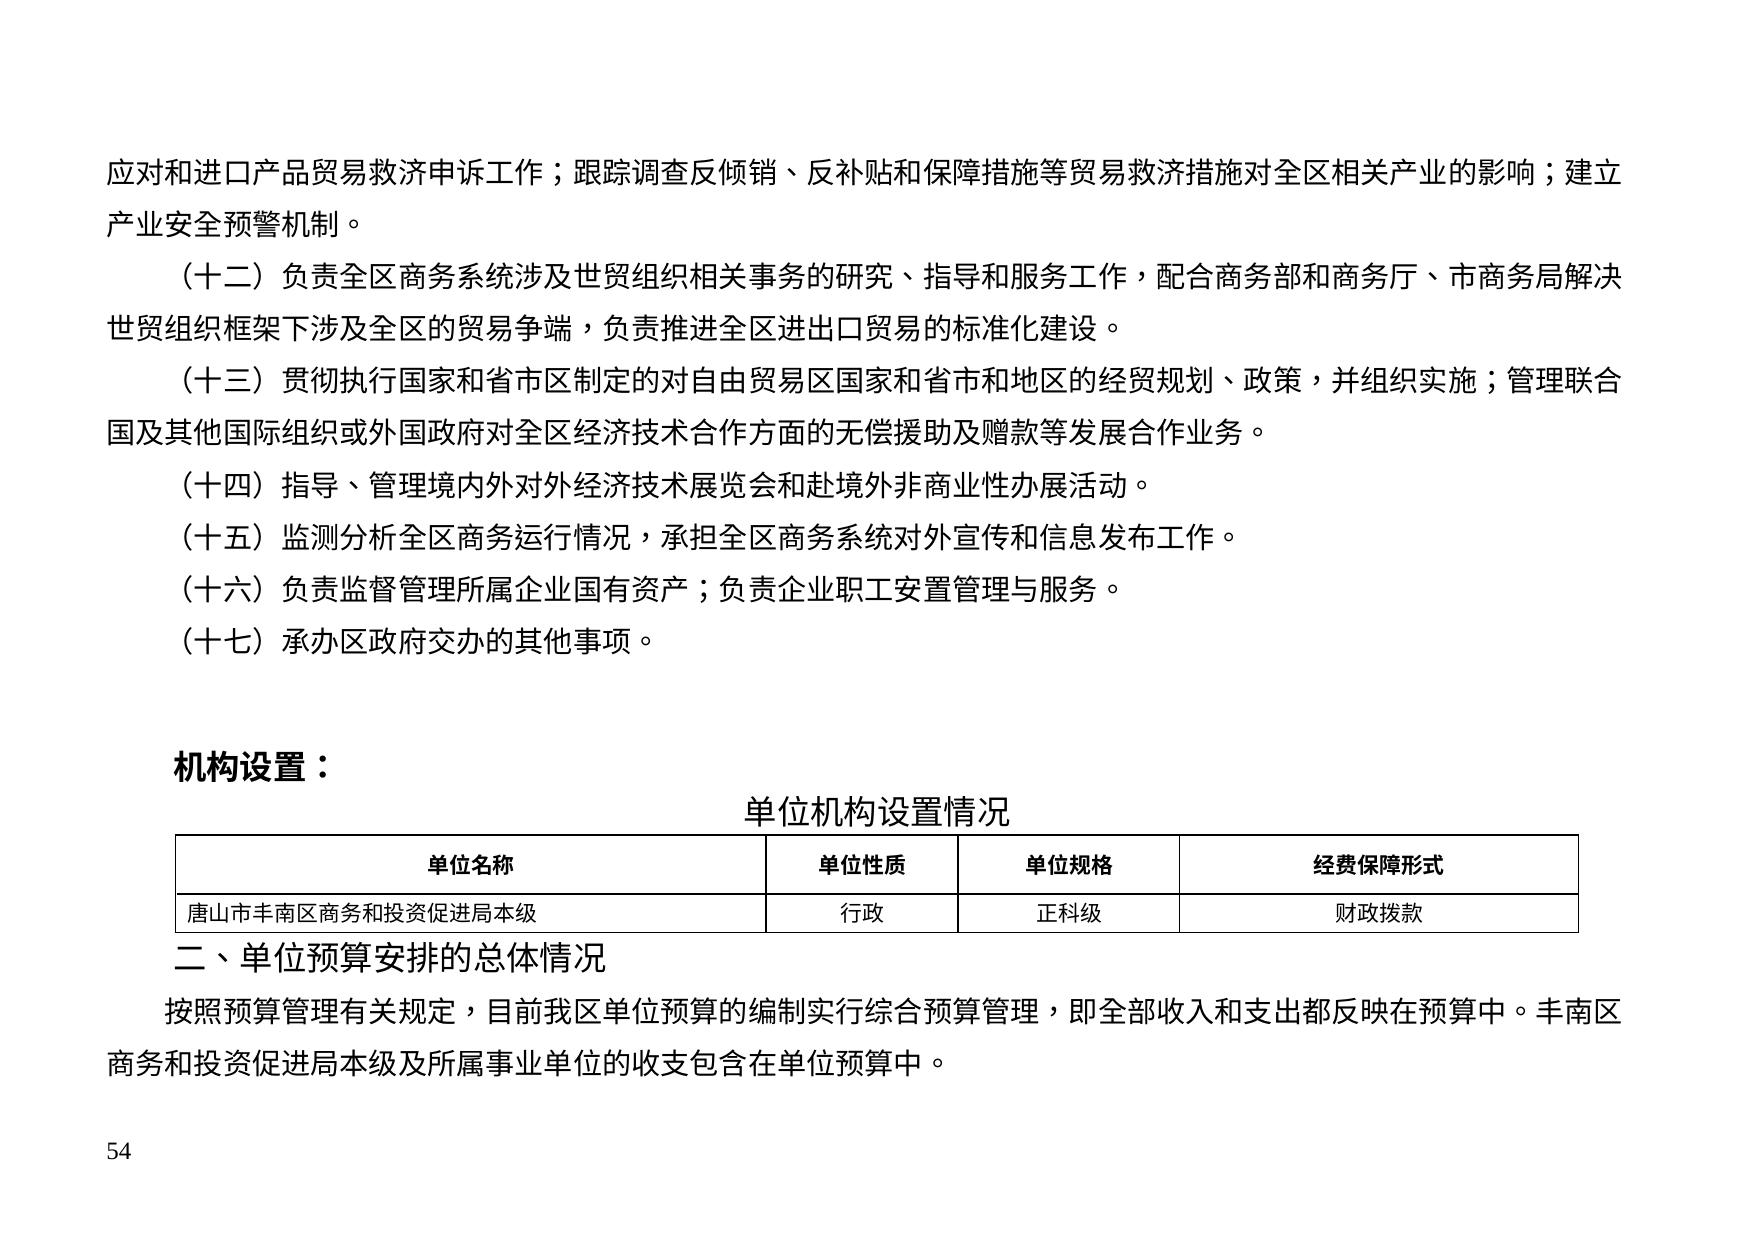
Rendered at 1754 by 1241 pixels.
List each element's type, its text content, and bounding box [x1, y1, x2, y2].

text 单位机构设置情况 [106, 789, 1648, 834]
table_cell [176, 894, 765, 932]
text （十五）监测分析全区商务运行情况，承担全区商务系统对外宣传和信息发布工作。 [106, 506, 1648, 558]
text （十三）贯彻执行国家和省市区制定的对自由贸易区国家和省市和地区的经贸规划、政策，并组织实施；管理联合国及其他国际组织或外国政府对全区经济技术合作方面的无偿援助及赠款等发展合作业务。 [106, 350, 1648, 454]
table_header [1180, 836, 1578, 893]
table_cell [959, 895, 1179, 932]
text （十四）指导、管理境内外对外经济技术展览会和赴境外非商业性办展活动。 [106, 454, 1648, 506]
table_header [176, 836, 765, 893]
text 机构设置： [106, 743, 1648, 789]
text 二、单位预算安排的总体情况 [106, 934, 1648, 980]
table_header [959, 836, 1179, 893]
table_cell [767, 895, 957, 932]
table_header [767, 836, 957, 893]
text （十七）承办区政府交办的其他事项。 [106, 611, 1648, 663]
text 按照预算管理有关规定，目前我区单位预算的编制实行综合预算管理，即全部收入和支出都反映在预算中。丰南区商务和投资促进局本级及所属事业单位的收支包含在单位预算中。 [106, 981, 1648, 1085]
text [106, 142, 1648, 246]
text （十二）负责全区商务系统涉及世贸组织相关事务的研究、指导和服务工作，配合商务部和商务厅、市商务局解决世贸组织框架下涉及全区的贸易争端，负责推进全区进出口贸易的标准化建设。 [106, 246, 1648, 350]
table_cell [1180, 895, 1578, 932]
text （十六）负责监督管理所属企业国有资产；负责企业职工安置管理与服务。 [106, 558, 1648, 611]
